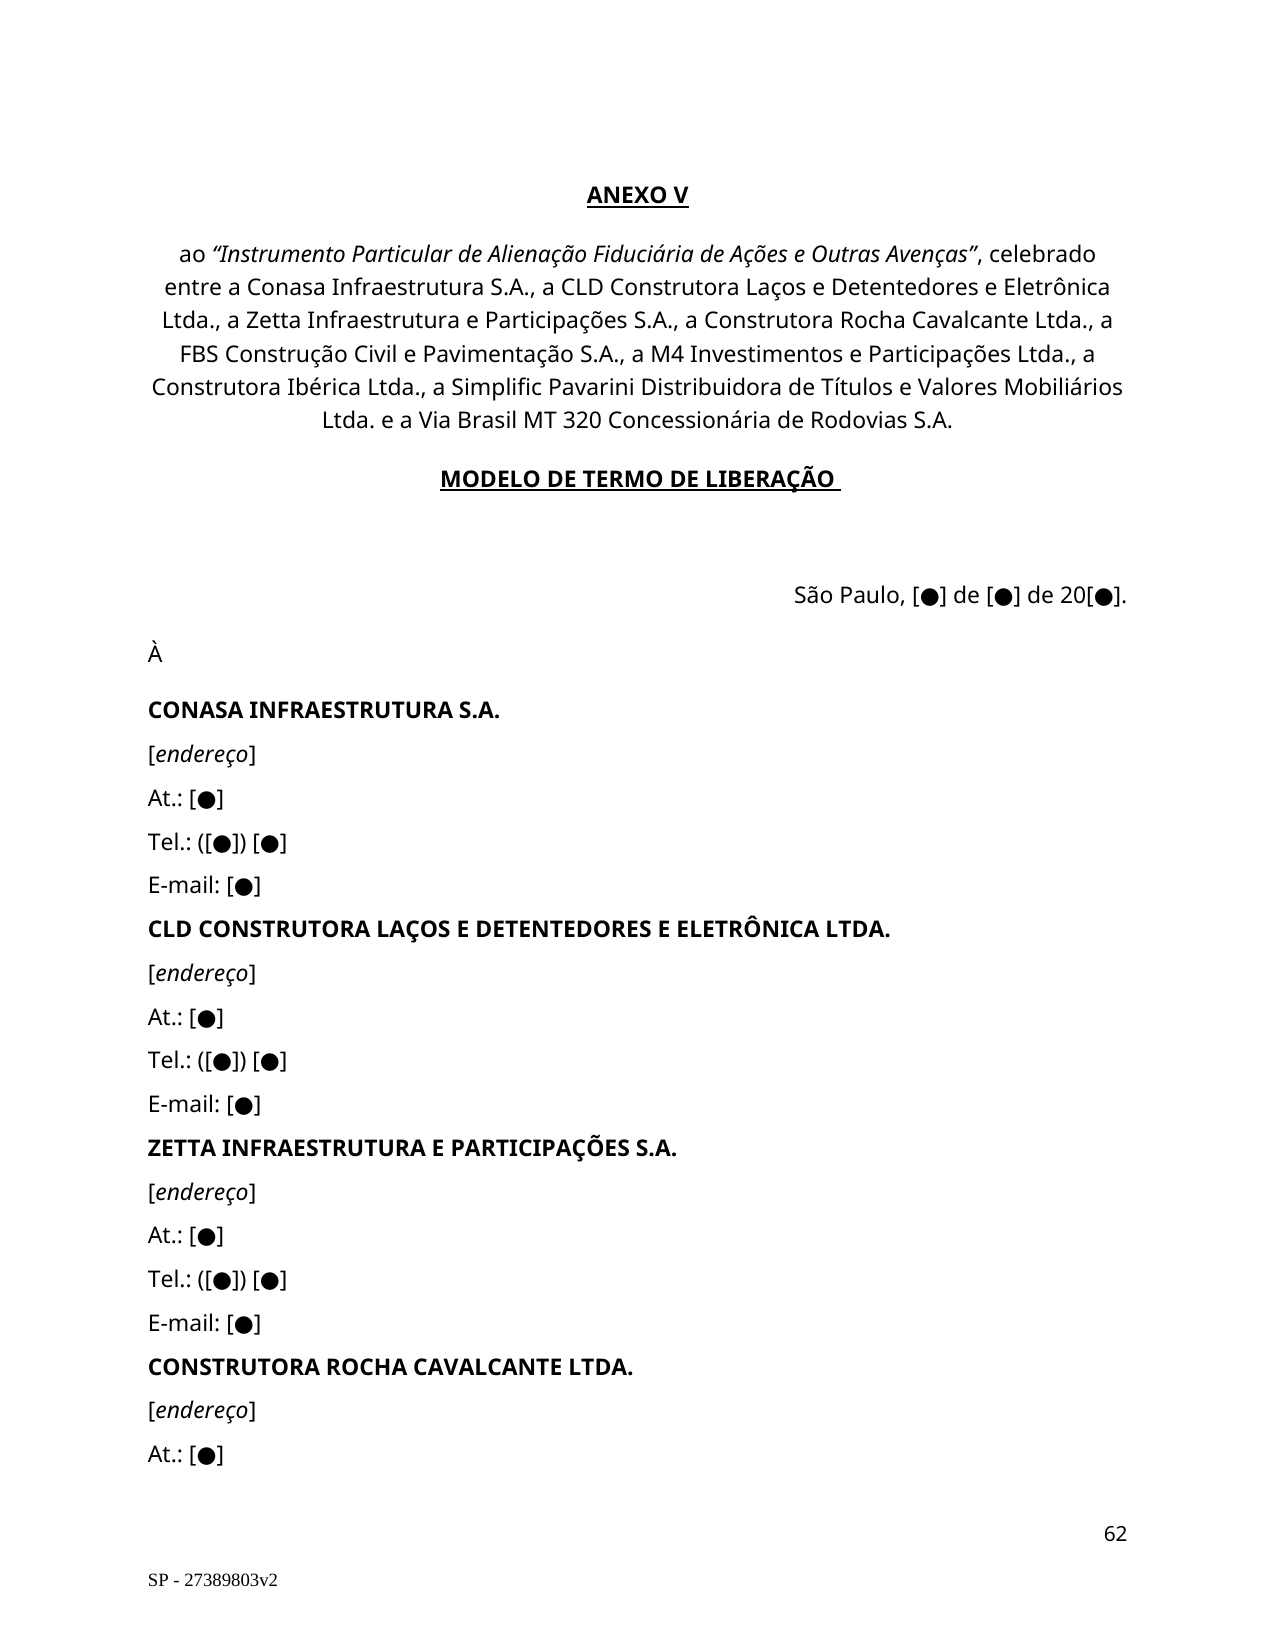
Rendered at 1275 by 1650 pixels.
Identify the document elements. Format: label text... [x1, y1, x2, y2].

text [endereço] [148, 1175, 1127, 1206]
text E-mail: [●] [148, 869, 1127, 900]
text [endereço] [148, 1394, 1127, 1425]
text CLD CONSTRUTORA LAÇOS E DETENTEDORES E ELETRÔNICA LTDA. [148, 913, 1127, 944]
text E-mail: [●] [148, 1088, 1127, 1119]
text Tel.: ([●]) [●] [148, 1263, 1127, 1294]
text At.: [●] [148, 1438, 1127, 1469]
text ao “Instrumento Particular de Alienação Fiduciária de Ações e Outras Avenças”, celebrado entre a Conasa Infraestrutura S.A., a CLD Construtora Laços e Detentedores e Eletrônica Ltda., a Zetta Infraestrutura e Participações S.A., a Construtora Rocha Cavalcante Ltda., a FBS Construção Civil e Pavimentação S.A., a M4 Investimentos e Participações Ltda., a Construtora Ibérica Ltda., a Simplific Pavarini Distribuidora de Títulos e Valores Mobiliários Ltda. e a Via Brasil MT 320 Concessionária de Rodovias S.A. [148, 236, 1127, 436]
text [endereço] [148, 956, 1127, 988]
text CONASA INFRAESTRUTURA S.A. [148, 694, 1127, 725]
text At.: [●] [148, 1219, 1127, 1250]
text À [148, 636, 1127, 669]
text E-mail: [●] [148, 1306, 1127, 1338]
text CONSTRUTORA ROCHA CAVALCANTE LTDA. [148, 1350, 1127, 1381]
text [endereço] [148, 738, 1127, 769]
text ANEXO V [148, 177, 1127, 211]
text São Paulo, [●] de [●] de 20[●]. [148, 577, 1127, 611]
text MODELO DE TERMO DE LIBERAÇÃO [148, 461, 1127, 494]
text At.: [●] [148, 1000, 1127, 1031]
text At.: [●] [148, 781, 1127, 813]
text Tel.: ([●]) [●] [148, 1044, 1127, 1075]
text Tel.: ([●]) [●] [148, 825, 1127, 856]
text ZETTA INFRAESTRUTURA E PARTICIPAÇÕES S.A. [148, 1131, 1127, 1163]
